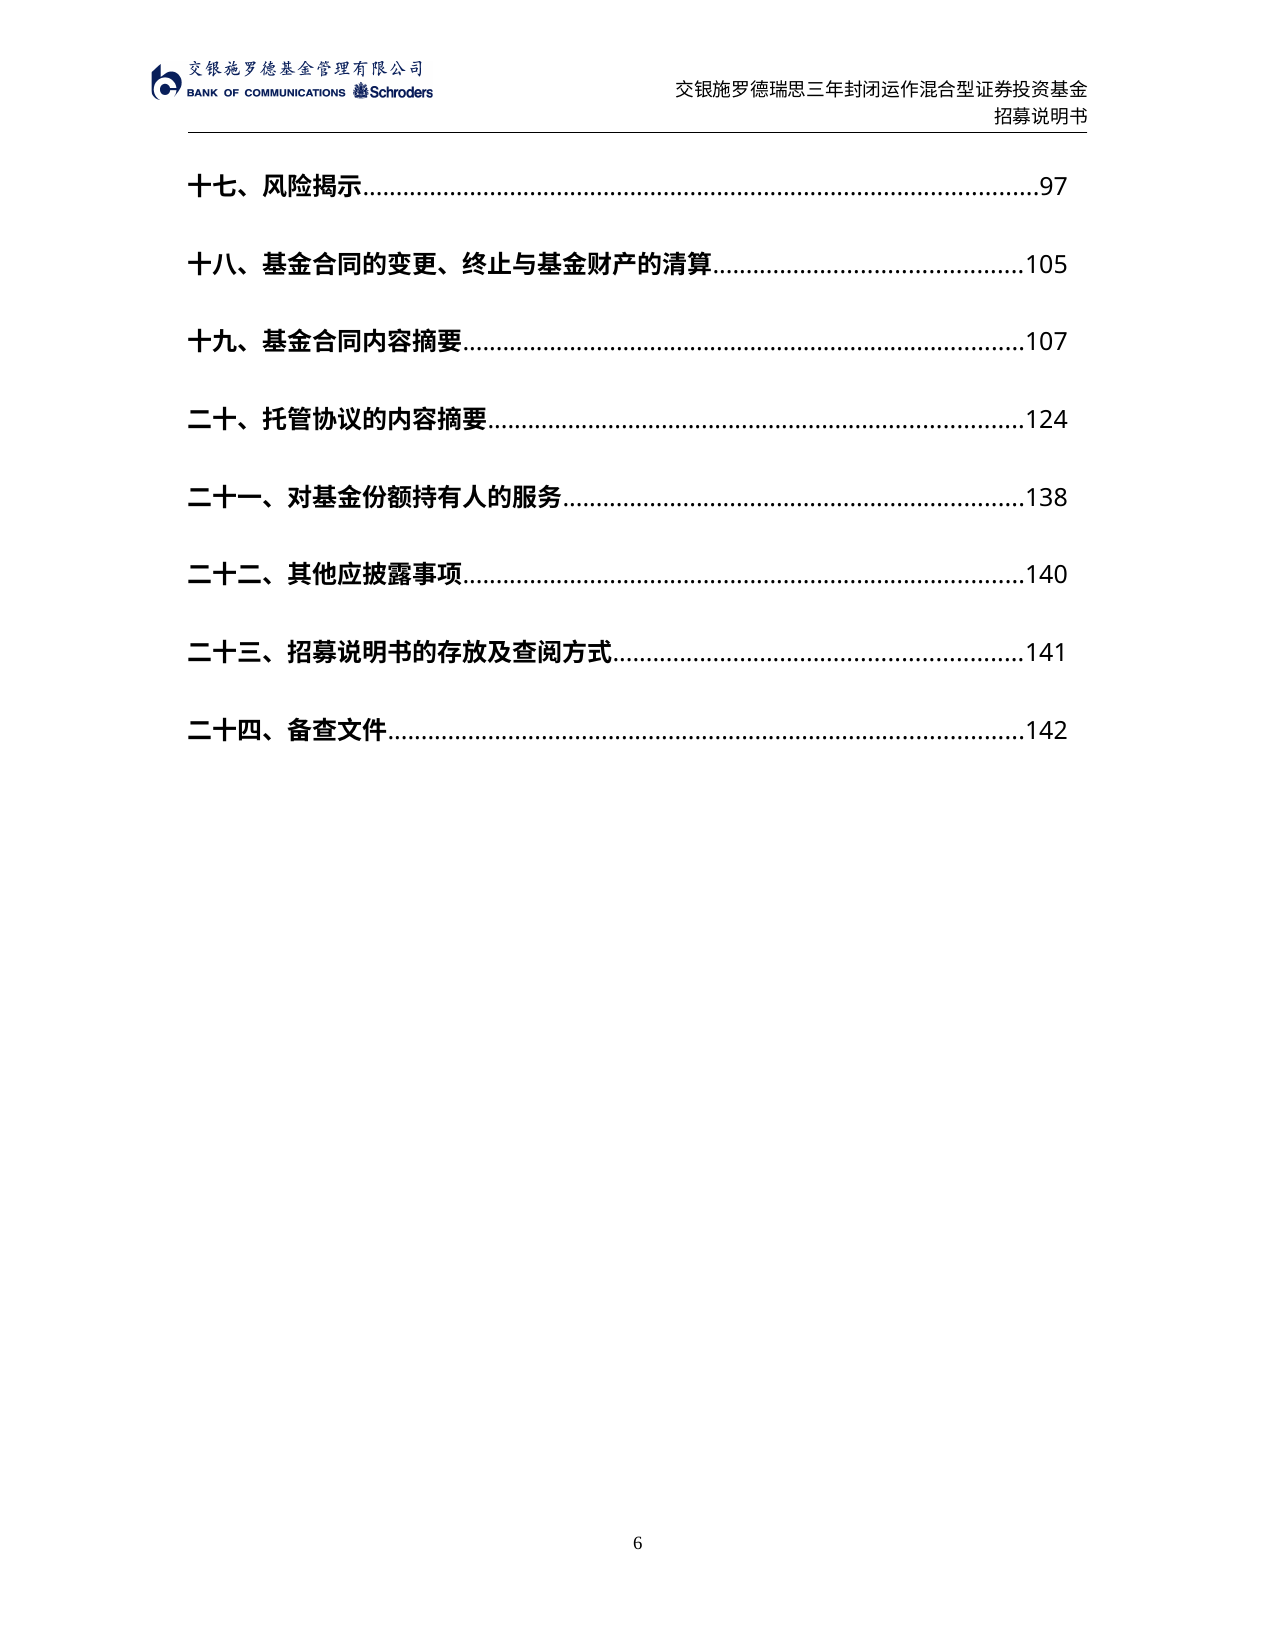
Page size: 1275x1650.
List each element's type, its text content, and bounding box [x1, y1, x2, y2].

text 二十、托管协议的内容摘要 124 [187, 388, 1087, 447]
text 二十一、对基金份额持有人的服务 138 [187, 466, 1087, 525]
text 二十二、其他应披露事项 140 [187, 543, 1087, 603]
text 二十四、备查文件 142 [187, 699, 1087, 758]
text 二十三、招募说明书的存放及查阅方式 141 [187, 621, 1087, 681]
picture [151, 61, 433, 100]
text 十八、基金合同的变更、终止与基金财产的清算 105 [187, 232, 1087, 292]
text 十九、基金合同内容摘要 107 [187, 310, 1087, 370]
text 十七、风险揭示 97 [187, 155, 1087, 214]
